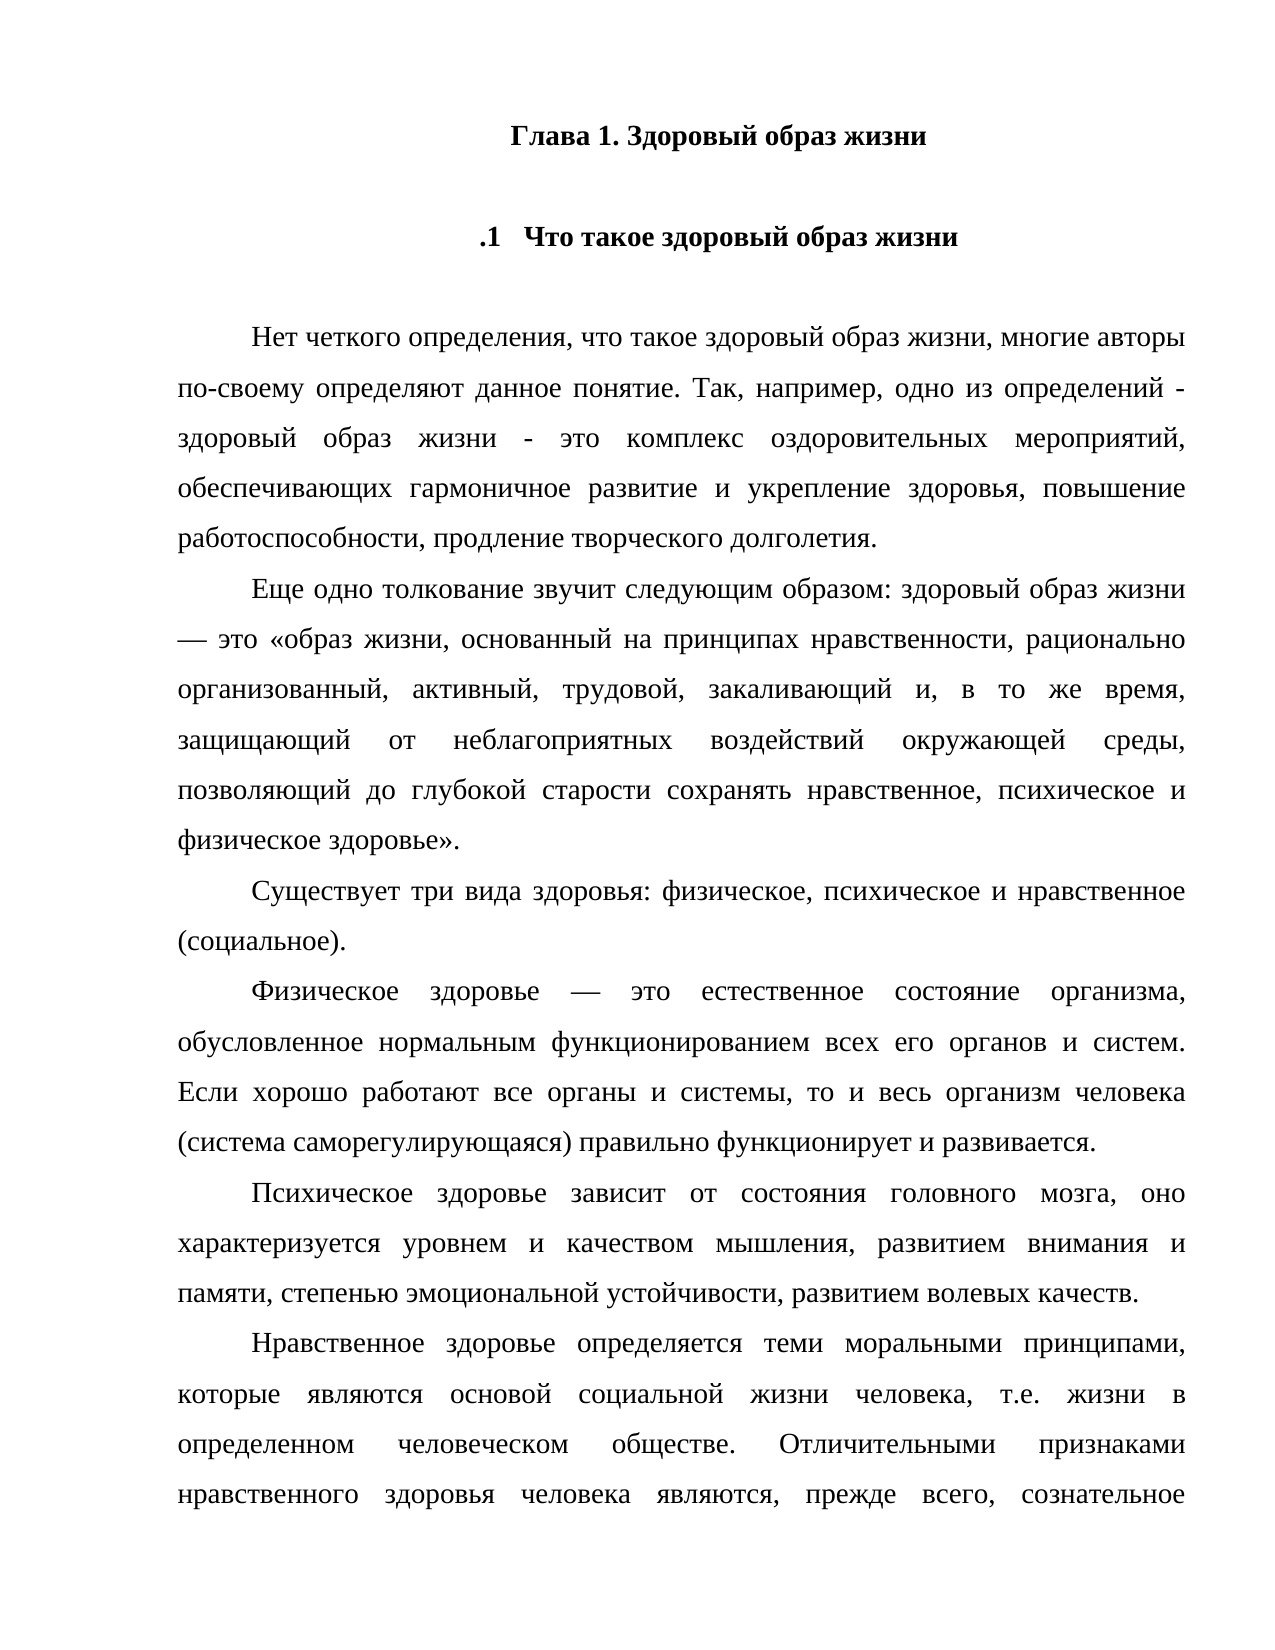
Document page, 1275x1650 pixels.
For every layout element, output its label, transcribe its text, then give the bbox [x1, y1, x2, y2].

text .1 Что такое здоровый образ жизни [177, 219, 1186, 252]
text Существует три вида здоровья: физическое, психическое и нравственное (социальное). [177, 873, 1186, 957]
text Глава 1. Здоровый образ жизни [177, 118, 1186, 152]
text Физическое здоровье ― это естественное состояние организма, обусловленное нормальным функционированием всех его органов и систем. Если хорошо работают все органы и системы, то и весь организм человека (система саморегулирующаяся) правильно функционирует и развивается. [177, 973, 1186, 1158]
text Нет четкого определения, что такое здоровый образ жизни, многие авторы по-своему определяют данное понятие. Так, например, одно из определений - здоровый образ жизни - это комплекс оздоровительных мероприятий, обеспечивающих гармоничное развитие и укрепление здоровья, повышение работоспособности, продление творческого долголетия. [177, 319, 1186, 554]
text Еще одно толкование звучит следующим образом: здоровый образ жизни ― это «образ жизни, основанный на принципах нравственности, рационально организованный, активный, трудовой, закаливающий и, в то же время, защищающий от неблагоприятных воздействий окружающей среды, позволяющий до глубокой старости сохранять нравственное, психическое и физическое здоровье». [177, 571, 1186, 856]
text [177, 1326, 1186, 1510]
text Психическое здоровье зависит от состояния головного мозга, оно характеризуется уровнем и качеством мышления, развитием внимания и памяти, степенью эмоциональной устойчивости, развитием волевых качеств. [177, 1175, 1186, 1309]
